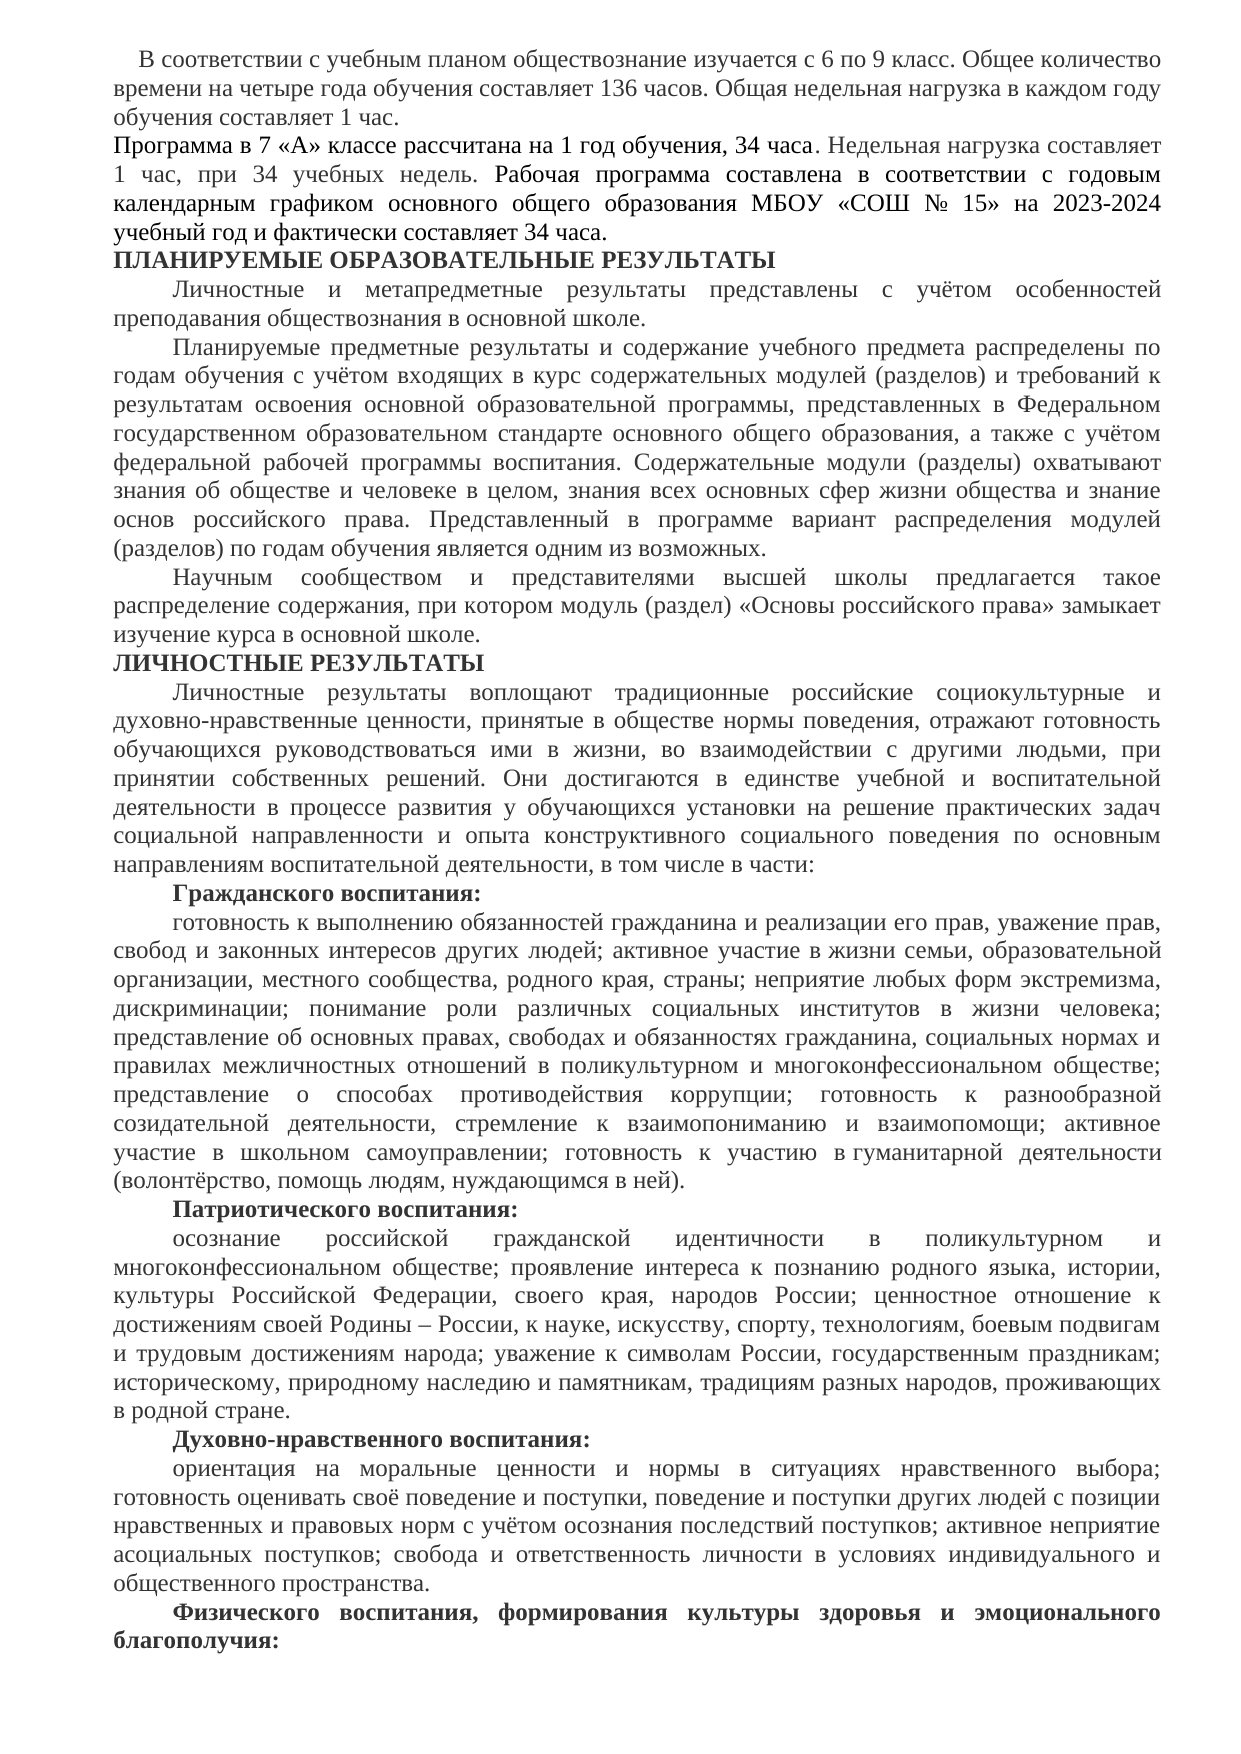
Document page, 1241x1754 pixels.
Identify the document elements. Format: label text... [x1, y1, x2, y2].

text Духовно-нравственного воспитания: [113, 1424, 1162, 1453]
text Программа в 7 «А» классе рассчитана на 1 год обучения, 34 часа. Недельная нагрузка составляет 1 час, при 34 учебных недель. Рабочая программа составлена в соответствии с годовым календарным графиком основного общего образования МБОУ «СОШ № 15» на 2023-2024 учебный год и фактически составляет 34 часа. [113, 131, 1162, 246]
text ПЛАНИРУЕМЫЕ ОБРАЗОВАТЕЛЬНЫЕ РЕЗУЛЬТАТЫ [113, 246, 1162, 274]
text ЛИЧНОСТНЫЕ РЕЗУЛЬТАТЫ [113, 648, 1162, 677]
text осознание российской гражданской идентичности в поликультурном и многоконфессиональном обществе; проявление интереса к познанию родного языка, истории, культуры Российской Федерации, своего края, народов России; ценностное отношение к достижениям своей Родины – России, к науке, искусству, спорту, технологиям, боевым подвигам и трудовым достижениям народа; уважение к символам России, государственным праздникам; историческому, природному наследию и памятникам, традициям разных народов, проживающих в родной стране. [113, 1223, 1162, 1424]
text Личностные результаты воплощают традиционные российские социокультурные и духовно-нравственные ценности, принятые в обществе нормы поведения, отражают готовность обучающихся руководствоваться ими в жизни, во взаимодействии с другими людьми, при принятии собственных решений. Они достигаются в единстве учебной и воспитательной деятельности в процессе развития у обучающихся установки на решение практических задач социальной направленности и опыта конструктивного социального поведения по основным направлениям воспитательной деятельности, в том числе в части: [113, 677, 1162, 878]
text готовность к выполнению обязанностей гражданина и реализации его прав, уважение прав, свобод и законных интересов других людей; активное участие в жизни семьи, образовательной организации, местного сообщества, родного края, страны; неприятие любых форм экстремизма, дискриминации; понимание роли различных социальных институтов в жизни человека; представление об основных правах, свободах и обязанностях гражданина, социальных нормах и правилах межличностных отношений в поликультурном и многоконфессиональном обществе; представление о способах противодействия коррупции; готовность к разнообразной созидательной деятельности, стремление к взаимопониманию и взаимопомощи; активное участие в школьном самоуправлении; готовность к участию в гуманитарной деятельности (волонтёрство, помощь людям, нуждающимся в ней). [113, 907, 1162, 1194]
text В соответствии с учебным планом обществознание изучается с 6 по 9 класс. Общее количество времени на четыре года обучения составляет 136 часов. Общая недельная нагрузка в каждом году обучения составляет 1 час. [113, 44, 1162, 131]
text Личностные и метапредметные результаты представлены с учётом особенностей преподавания обществознания в основной школе. [113, 274, 1162, 332]
text Патриотического воспитания: [113, 1194, 1162, 1223]
text ориентация на моральные ценности и нормы в ситуациях нравственного выбора; готовность оценивать своё поведение и поступки, поведение и поступки других людей с позиции нравственных и правовых норм с учётом осознания последствий поступков; активное неприятие асоциальных поступков; свобода и ответственность личности в условиях индивидуального и общественного пространства. [113, 1453, 1162, 1597]
text Гражданского воспитания: [113, 878, 1162, 907]
text Физического воспитания, формирования культуры здоровья и эмоционального благополучия: [113, 1597, 1162, 1654]
text Планируемые предметные результаты и содержание учебного предмета распределены по годам обучения с учётом входящих в курс содержательных модулей (разделов) и требований к результатам освоения основной образовательной программы, представленных в Федеральном государственном образовательном стандарте основного общего образования, а также с учётом федеральной рабочей программы воспитания. Содержательные модули (разделы) охватывают знания об обществе и человеке в целом, знания всех основных сфер жизни общества и знание основ российского права. Представленный в программе вариант распределения модулей (разделов) по годам обучения является одним из возможных. [113, 332, 1162, 562]
text Научным сообществом и представителями высшей школы предлагается такое распределение содержания, при котором модуль (раздел) «Основы российского права» замыкает изучение курса в основной школе. [113, 562, 1162, 648]
